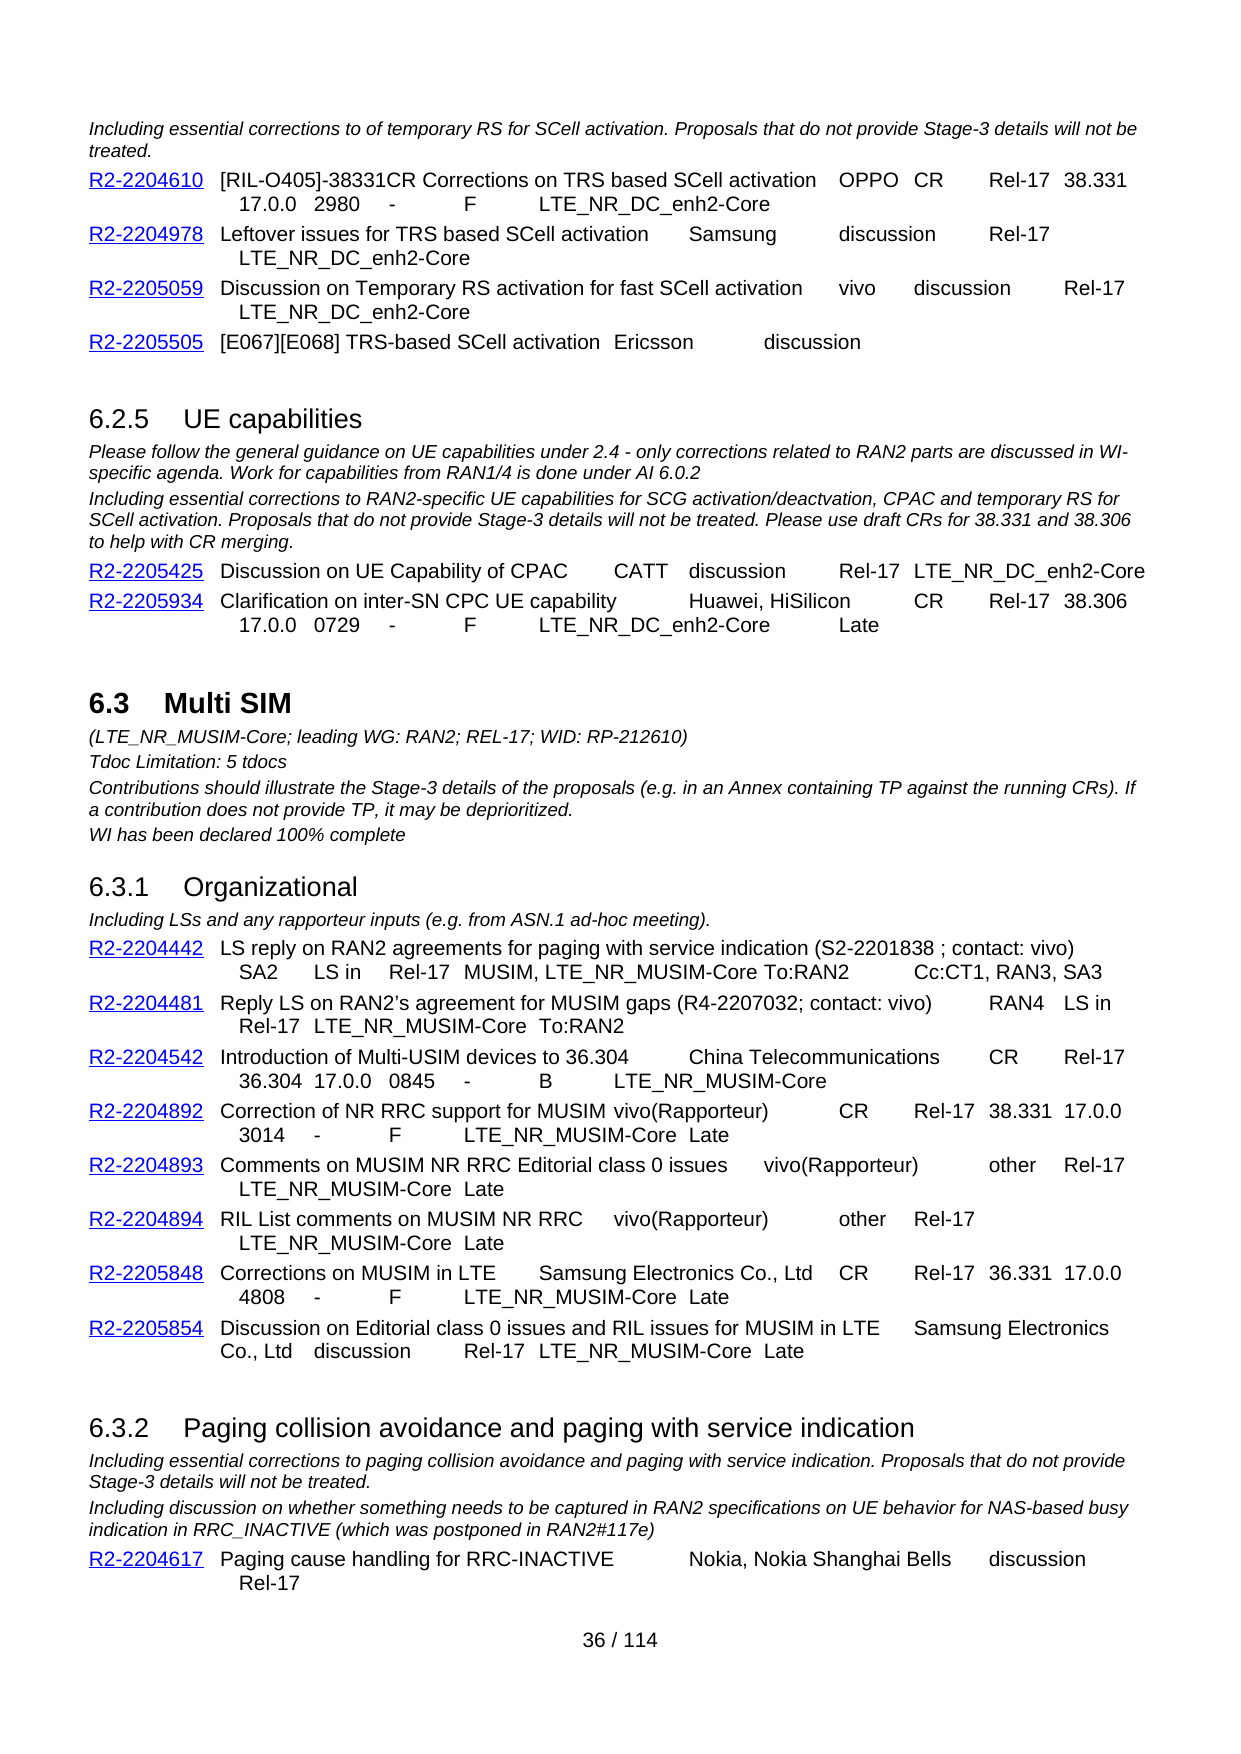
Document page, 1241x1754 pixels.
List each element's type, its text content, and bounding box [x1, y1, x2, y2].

title R2-2205059 Discussion on Temporary RS activation for fast SCell activation vivo discussion Rel-17 LTE_NR_DC_enh2-Core [89, 276, 1152, 324]
title R2-2204978 Leftover issues for TRS based SCell activation Samsung discussion Rel-17 LTE_NR_DC_enh2-Core [89, 222, 1152, 269]
subtitle 6.3.2 Paging collision avoidance and paging with service indication [89, 1412, 1152, 1443]
title R2-2205425 Discussion on UE Capability of CPAC CATT discussion Rel-17 LTE_NR_DC_enh2-Core [89, 559, 1152, 583]
text Including discussion on whether something needs to be captured in RAN2 specifications on UE behavior for NAS-based busy indication in RRC_INACTIVE (which was postponed in RAN2#117e) [89, 1497, 1152, 1540]
title R2-2204617 Paging cause handling for RRC-INACTIVE Nokia, Nokia Shanghai Bells discussion Rel-17 [89, 1546, 1152, 1594]
title R2-2205934 Clarification on inter-SN CPC UE capability Huawei, HiSilicon CR Rel-17 38.306 17.0.0 0729 - F LTE_NR_DC_enh2-Core Late [89, 589, 1152, 637]
title R2-2205848 Corrections on MUSIM in LTE Samsung Electronics Co., Ltd CR Rel-17 36.331 17.0.0 4808 - F LTE_NR_MUSIM-Core Late [89, 1261, 1152, 1309]
subtitle 6.3.1 Organizational [89, 871, 1152, 902]
text Including essential corrections to paging collision avoidance and paging with service indication. Proposals that do not provide Stage-3 details will not be treated. [89, 1450, 1152, 1493]
text Please follow the general guidance on UE capabilities under 2.4 - only corrections related to RAN2 parts are discussed in WI-specific agenda. Work for capabilities from RAN1/4 is done under AI 6.0.2 [89, 440, 1152, 483]
title R2-2204442 LS reply on RAN2 agreements for paging with service indication (S2-2201838 ; contact: vivo) SA2 LS in Rel-17 MUSIM, LTE_NR_MUSIM-Core To:RAN2 Cc:CT1, RAN3, SA3 [89, 936, 1152, 984]
subtitle 6.2.5 UE capabilities [89, 403, 1152, 434]
title R2-2205854 Discussion on Editorial class 0 issues and RIL issues for MUSIM in LTE Samsung Electronics Co., Ltd discussion Rel-17 LTE_NR_MUSIM-Core Late [89, 1315, 1152, 1363]
title R2-2204892 Correction of NR RRC support for MUSIM vivo(Rapporteur) CR Rel-17 38.331 17.0.0 3014 - F LTE_NR_MUSIM-Core Late [89, 1099, 1152, 1147]
title R2-2204610 [RIL-O405]-38331CR Corrections on TRS based SCell activation OPPO CR Rel-17 38.331 17.0.0 2980 - F LTE_NR_DC_enh2-Core [89, 167, 1152, 215]
title R2-2204542 Introduction of Multi-USIM devices to 36.304 China Telecommunications CR Rel-17 36.304 17.0.0 0845 - B LTE_NR_MUSIM-Core [89, 1044, 1152, 1092]
text WI has been declared 100% complete [89, 824, 1152, 846]
text Including LSs and any rapporteur inputs (e.g. from ASN.1 ad-hoc meeting). [89, 908, 1152, 930]
title R2-2205505 [E067][E068] TRS-based SCell activation Ericsson discussion [89, 330, 1152, 354]
subtitle 6.3 Multi SIM [89, 686, 1152, 719]
title R2-2204893 Comments on MUSIM NR RRC Editorial class 0 issues vivo(Rapporteur) other Rel-17 LTE_NR_MUSIM-Core Late [89, 1153, 1152, 1201]
text Contributions should illustrate the Stage-3 details of the proposals (e.g. in an Annex containing TP against the running CRs). If a contribution does not provide TP, it may be deprioritized. [89, 777, 1152, 820]
title R2-2204481 Reply LS on RAN2’s agreement for MUSIM gaps (R4-2207032; contact: vivo) RAN4 LS in Rel-17 LTE_NR_MUSIM-Core To:RAN2 [89, 990, 1152, 1038]
text Including essential corrections to RAN2-specific UE capabilities for SCG activation/deactvation, CPAC and temporary RS for SCell activation. Proposals that do not provide Stage-3 details will not be treated. Please use draft CRs for 38.331 and 38.306 to help with CR merging. [89, 488, 1152, 552]
text Including essential corrections to of temporary RS for SCell activation. Proposals that do not provide Stage-3 details will not be treated. [89, 118, 1152, 161]
text (LTE_NR_MUSIM-Core; leading WG: RAN2; REL-17; WID: RP-212610) [89, 726, 1152, 747]
title R2-2204894 RIL List comments on MUSIM NR RRC vivo(Rapporteur) other Rel-17 LTE_NR_MUSIM-Core Late [89, 1207, 1152, 1255]
text Tdoc Limitation: 5 tdocs [89, 751, 1152, 773]
